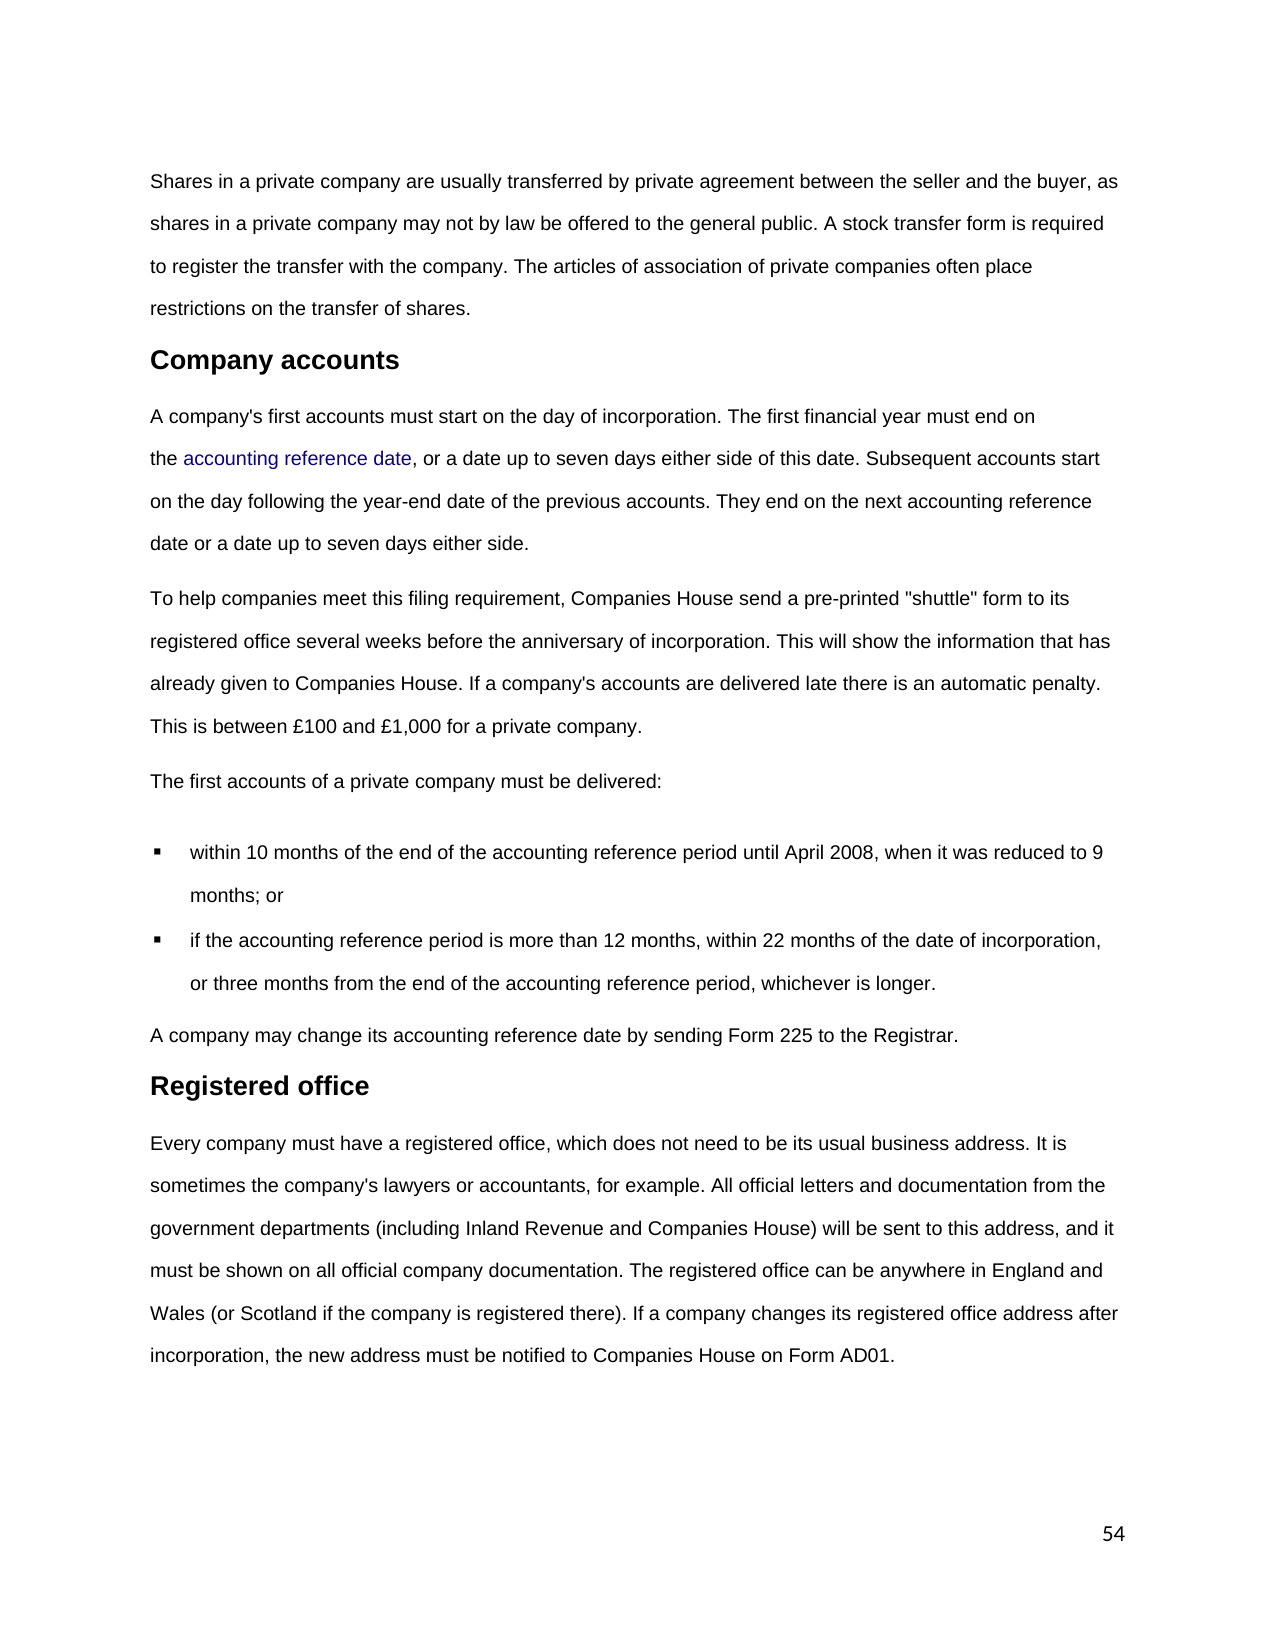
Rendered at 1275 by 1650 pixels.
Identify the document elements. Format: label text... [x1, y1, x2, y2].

list within 10 months of the end of the accounting reference period until April 2008, when it was reduced to 9 months; or [152, 822, 1125, 907]
text A company may change its accounting reference date by sending Form 225 to the Registrar. [150, 1004, 1125, 1047]
subtitle Registered office [150, 1059, 1125, 1102]
text A company's first accounts must start on the day of incorporation. The first financial year must end on the accounting reference date, or a date up to seven days either side of this date. Subsequent accounts start on the day following the year-end date of the previous accounts. They end on the next accounting reference date or a date up to seven days either side. [150, 385, 1125, 555]
text Shares in a private company are usually transferred by private agreement between the seller and the buyer, as shares in a private company may not by law be offered to the general public. A stock transfer form is required to register the transfer with the company. The articles of association of private companies often place restrictions on the transfer of shares. [150, 150, 1125, 320]
text To help companies meet this filing requirement, Companies House send a pre-printed "shuttle" form to its registered office several weeks before the anniversary of incorporation. This will show the information that has already given to Companies House. If a company's accounts are delivered late there is an automatic penalty. This is between £100 and £1,000 for a private company. [150, 567, 1125, 737]
text Every company must have a registered office, which does not need to be its usual business address. It is sometimes the company's lawyers or accountants, for example. All official letters and documentation from the government departments (including Inland Revenue and Companies House) will be sent to this address, and it must be shown on all official company documentation. The registered office can be anywhere in England and Wales (or Scotland if the company is registered there). If a company changes its registered office address after incorporation, the new address must be notified to Companies House on Form AD01. [150, 1112, 1125, 1367]
list if the accounting reference period is more than 12 months, within 22 months of the date of incorporation, or three months from the end of the accounting reference period, whichever is longer. [152, 909, 1125, 994]
text The first accounts of a private company must be delivered: [150, 750, 1125, 792]
subtitle Company accounts [150, 332, 1125, 375]
